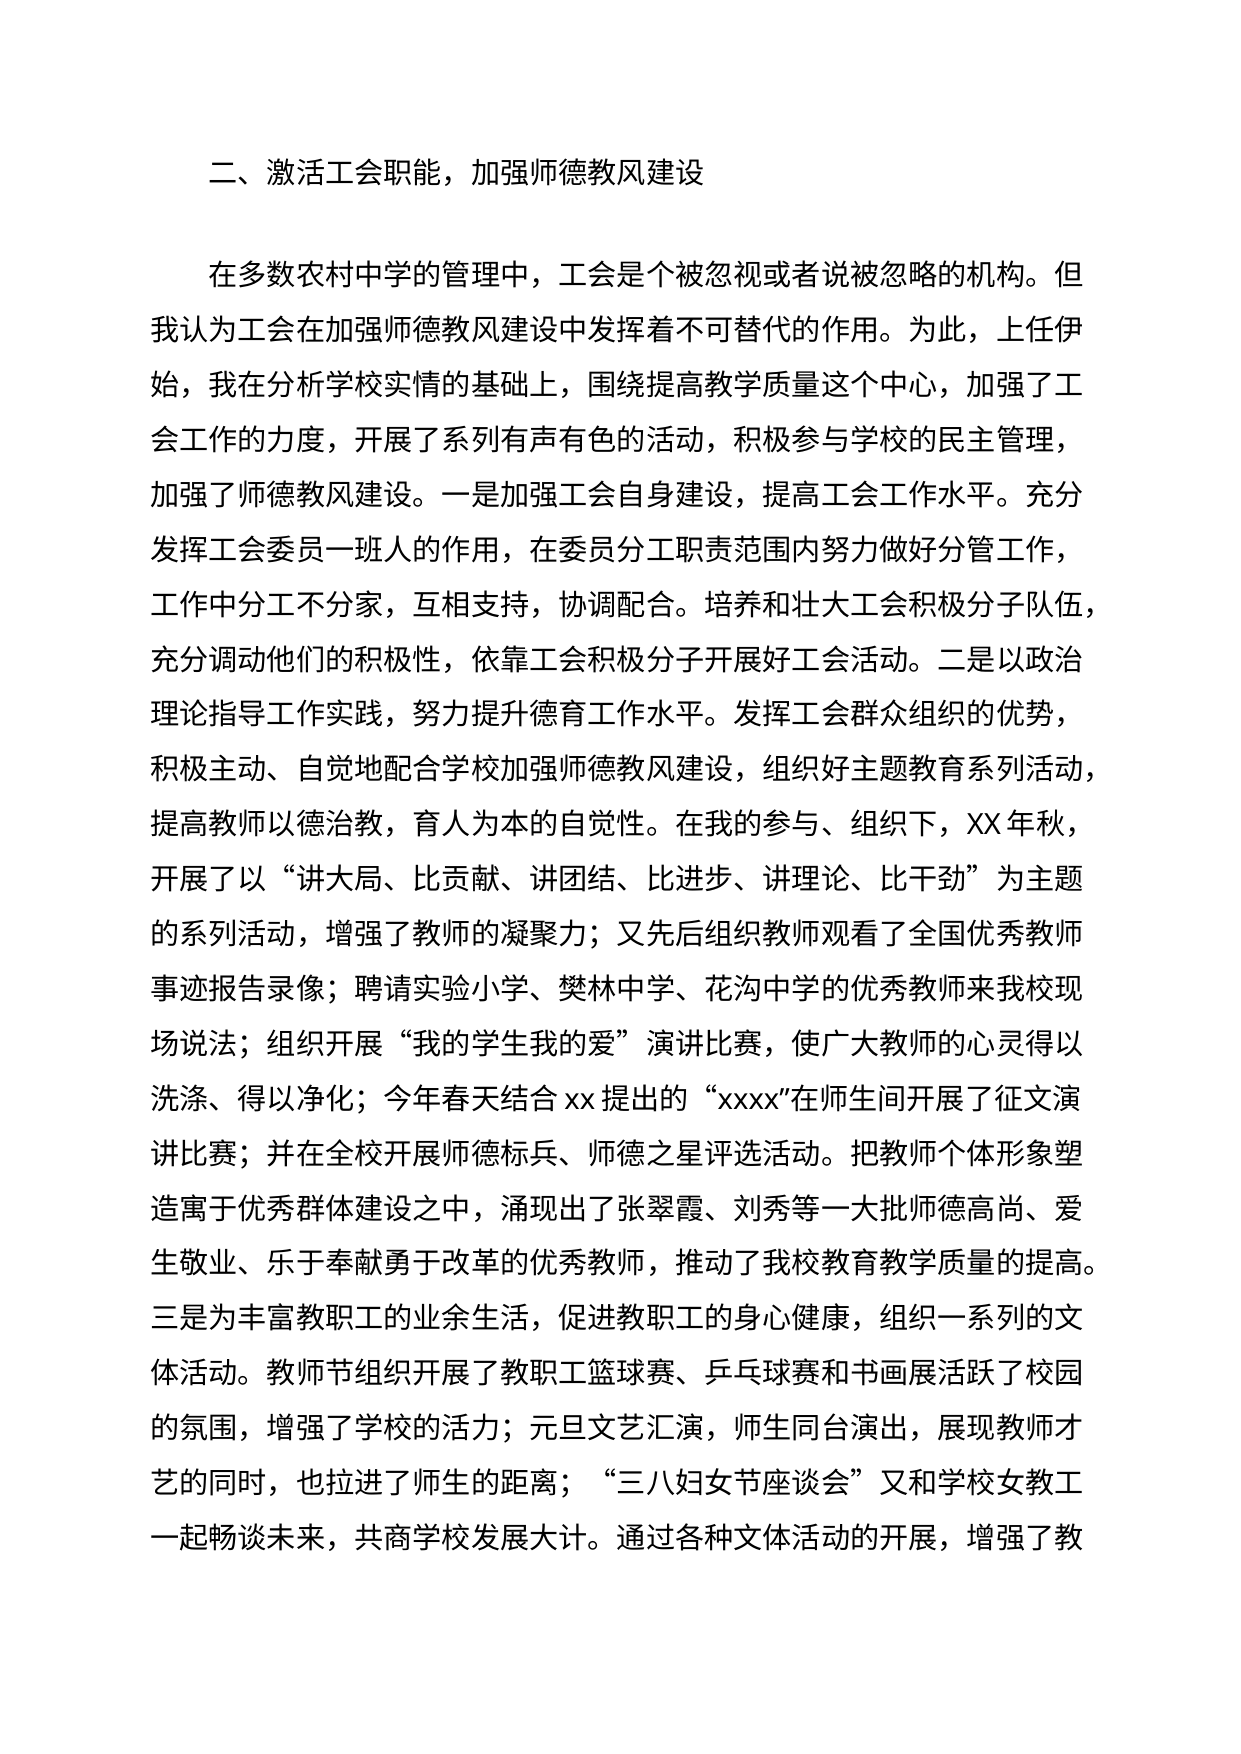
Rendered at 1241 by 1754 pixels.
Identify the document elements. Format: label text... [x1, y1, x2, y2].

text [150, 252, 1090, 1557]
text 二、激活工会职能，加强师德教风建设 [150, 150, 1090, 192]
